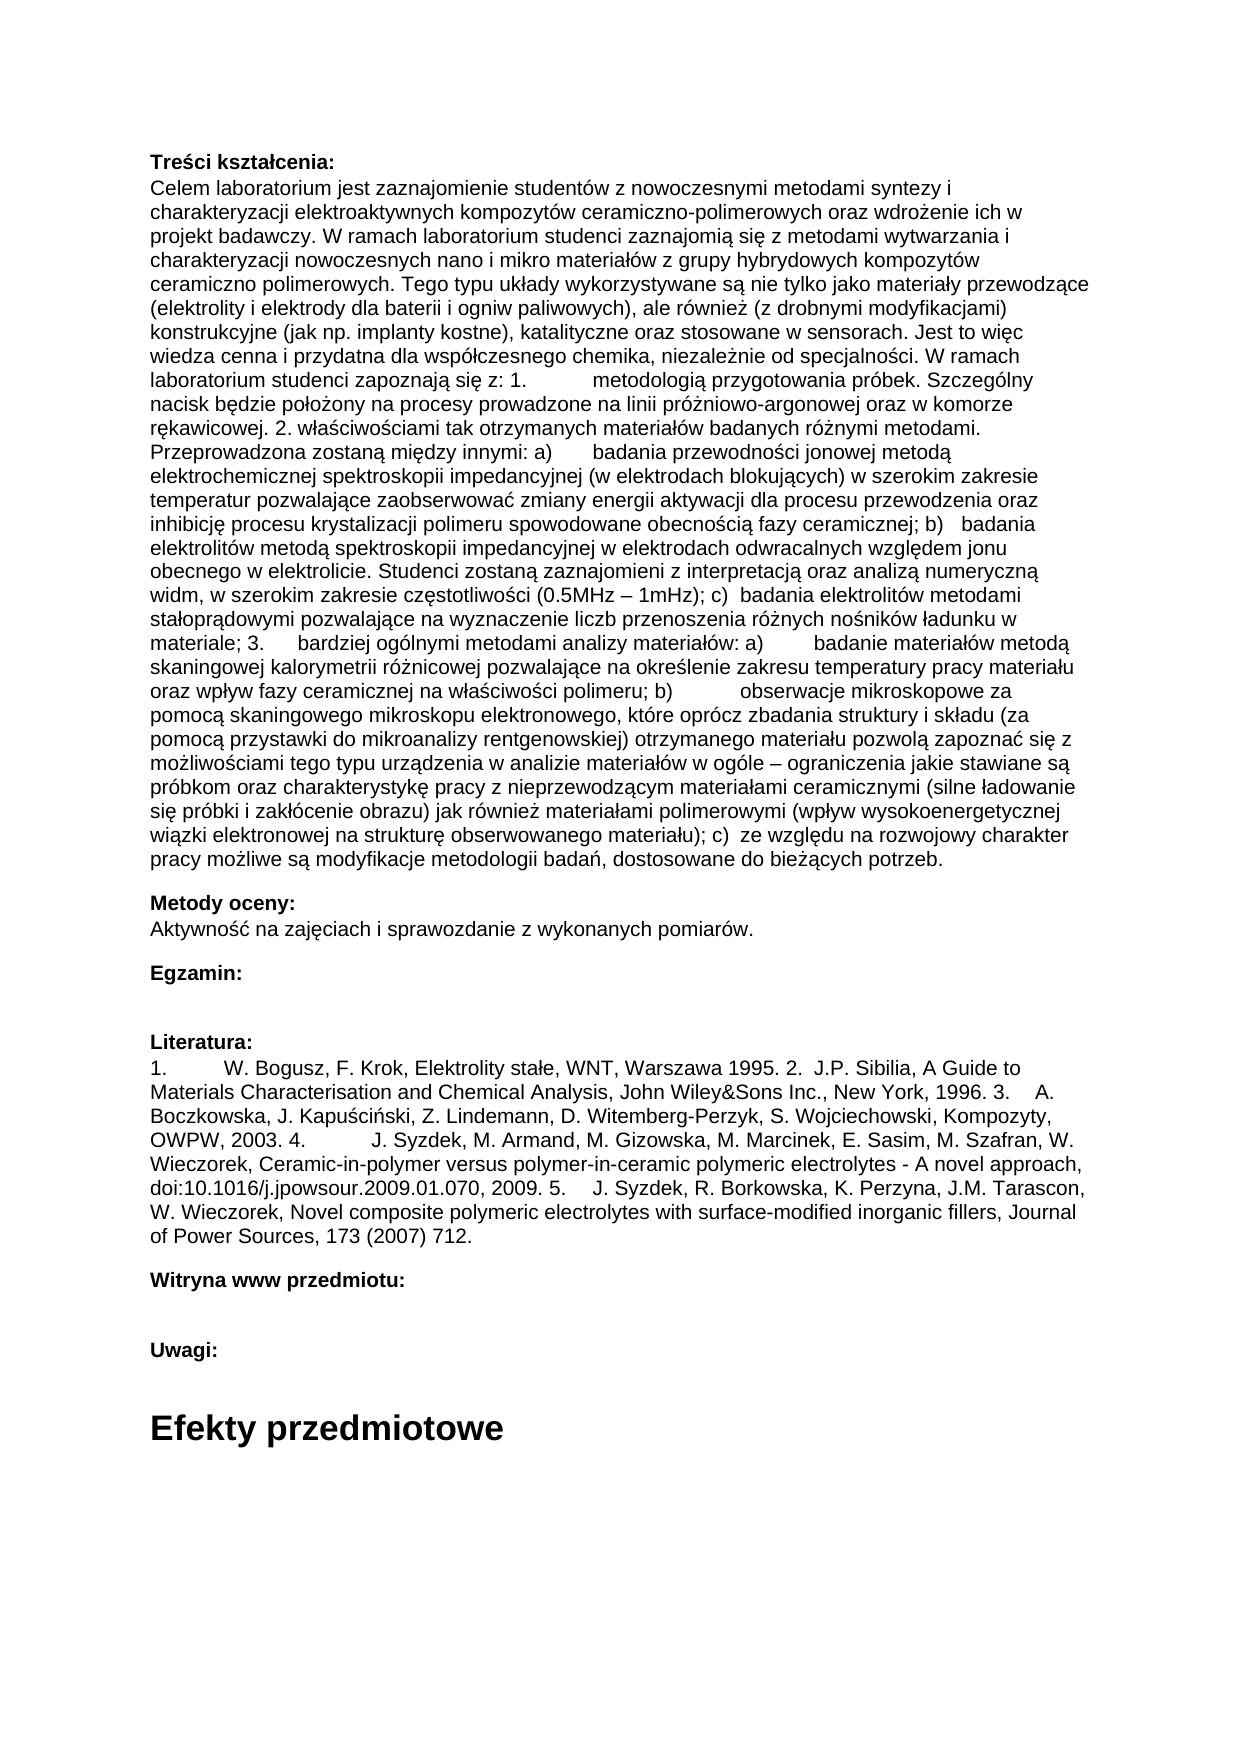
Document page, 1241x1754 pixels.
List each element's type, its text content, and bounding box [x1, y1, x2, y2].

text Uwagi: [150, 1337, 1090, 1361]
text Celem laboratorium jest zaznajomienie studentów z nowoczesnymi metodami syntezy i charakteryzacji elektroaktywnych kompozytów ceramiczno-polimerowych oraz wdrożenie ich w projekt badawczy. W ramach laboratorium studenci zaznajomią się z metodami wytwarzania i charakteryzacji nowoczesnych nano i mikro materiałów z grupy hybrydowych kompozytów ceramiczno polimerowych. Tego typu układy wykorzystywane są nie tylko jako materiały przewodzące (elektrolity i elektrody dla baterii i ogniw paliwowych), ale również (z drobnymi modyfikacjami) konstrukcyjne (jak np. implanty kostne), katalityczne oraz stosowane w sensorach. Jest to więc wiedza cenna i przydatna dla współczesnego chemika, niezależnie od specjalności. W ramach laboratorium studenci zapoznają się z: 1. metodologią przygotowania próbek. Szczególny nacisk będzie położony na procesy prowadzone na linii próżniowo-argonowej oraz w komorze rękawicowej. 2. właściwościami tak otrzymanych materiałów badanych różnymi metodami. Przeprowadzona zostaną między innymi: a) badania przewodności jonowej metodą elektrochemicznej spektroskopii impedancyjnej (w elektrodach blokujących) w szerokim zakresie temperatur pozwalające zaobserwować zmiany energii aktywacji dla procesu przewodzenia oraz inhibicję procesu krystalizacji polimeru spowodowane obecnością fazy ceramicznej; b) badania elektrolitów metodą spektroskopii impedancyjnej w elektrodach odwracalnych względem jonu obecnego w elektrolicie. Studenci zostaną zaznajomieni z interpretacją oraz analizą numeryczną widm, w szerokim zakresie częstotliwości (0.5MHz – 1mHz); c) badania elektrolitów metodami stałoprądowymi pozwalające na wyznaczenie liczb przenoszenia różnych nośników ładunku w materiale; 3. bardziej ogólnymi metodami analizy materiałów: a) badanie materiałów metodą skaningowej kalorymetrii różnicowej pozwalające na określenie zakresu temperatury pracy materiału oraz wpływ fazy ceramicznej na właściwości polimeru; b) obserwacje mikroskopowe za pomocą skaningowego mikroskopu elektronowego, które oprócz zbadania struktury i składu (za pomocą przystawki do mikroanalizy rentgenowskiej) otrzymanego materiału pozwolą zapoznać się z możliwościami tego typu urządzenia w analizie materiałów w ogóle – ograniczenia jakie stawiane są próbkom oraz charakterystykę pracy z nieprzewodzącym materiałami ceramicznymi (silne ładowanie się próbki i zakłócenie obrazu) jak również materiałami polimerowymi (wpływ wysokoenergetycznej wiązki elektronowej na strukturę obserwowanego materiału); c) ze względu na rozwojowy charakter pracy możliwe są modyfikacje metodologii badań, dostosowane do bieżących potrzeb. [150, 176, 1090, 871]
subtitle Efekty przedmiotowe [150, 1407, 1090, 1448]
text Metody oceny: [150, 891, 1090, 914]
text Literatura: [150, 1030, 1090, 1054]
text Treści kształcenia: [150, 150, 1090, 174]
text Egzamin: [150, 960, 1090, 984]
text Aktywność na zajęciach i sprawozdanie z wykonanych pomiarów. [150, 917, 1090, 941]
text 1. W. Bogusz, F. Krok, Elektrolity stałe, WNT, Warszawa 1995. 2. J.P. Sibilia, A Guide to Materials Characterisation and Chemical Analysis, John Wiley&Sons Inc., New York, 1996. 3. A. Boczkowska, J. Kapuściński, Z. Lindemann, D. Witemberg-Perzyk, S. Wojciechowski, Kompozyty, OWPW, 2003. 4. J. Syzdek, M. Armand, M. Gizowska, M. Marcinek, E. Sasim, M. Szafran, W. Wieczorek, Ceramic-in-polymer versus polymer-in-ceramic polymeric electrolytes - A novel approach, doi:10.1016/j.jpowsour.2009.01.070, 2009. 5. J. Syzdek, R. Borkowska, K. Perzyna, J.M. Tarascon, W. Wieczorek, Novel composite polymeric electrolytes with surface-modified inorganic fillers, Journal of Power Sources, 173 (2007) 712. [150, 1056, 1090, 1248]
text Witryna www przedmiotu: [150, 1268, 1090, 1292]
